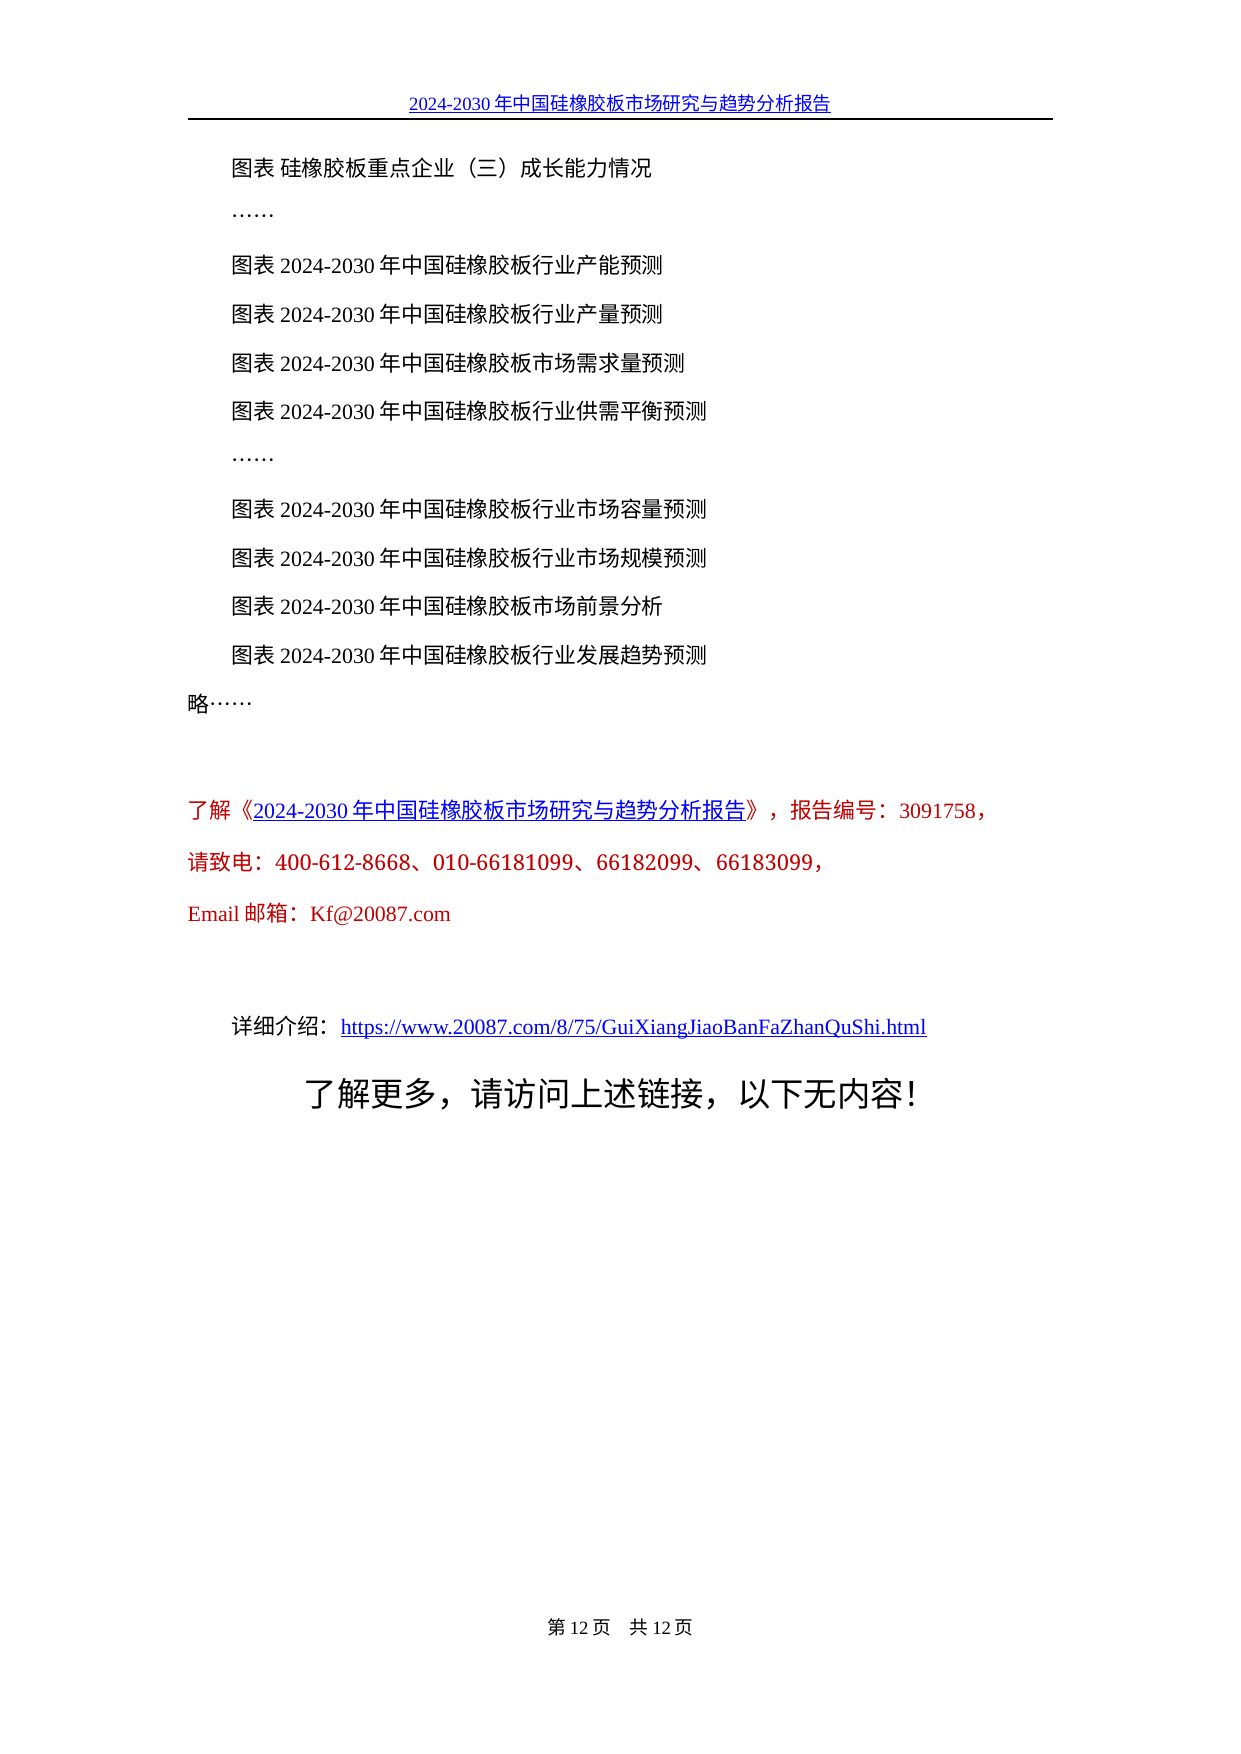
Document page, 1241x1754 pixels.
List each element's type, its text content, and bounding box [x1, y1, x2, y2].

text 详细介绍：https://www.20087.com/8/75/GuiXiangJiaoBanFaZhanQuShi.html [187, 1009, 1053, 1041]
title 了解更多，请访问上述链接，以下无内容！ [187, 1059, 1053, 1124]
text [187, 150, 1053, 719]
text 请致电：400-612-8668、010-66181099、66182099、66183099， [187, 844, 1053, 877]
text Email邮箱：Kf@20087.com [187, 896, 1053, 928]
text 了解《2024-2030年中国硅橡胶板市场研究与趋势分析报告》，报告编号：3091758， [187, 793, 1053, 825]
